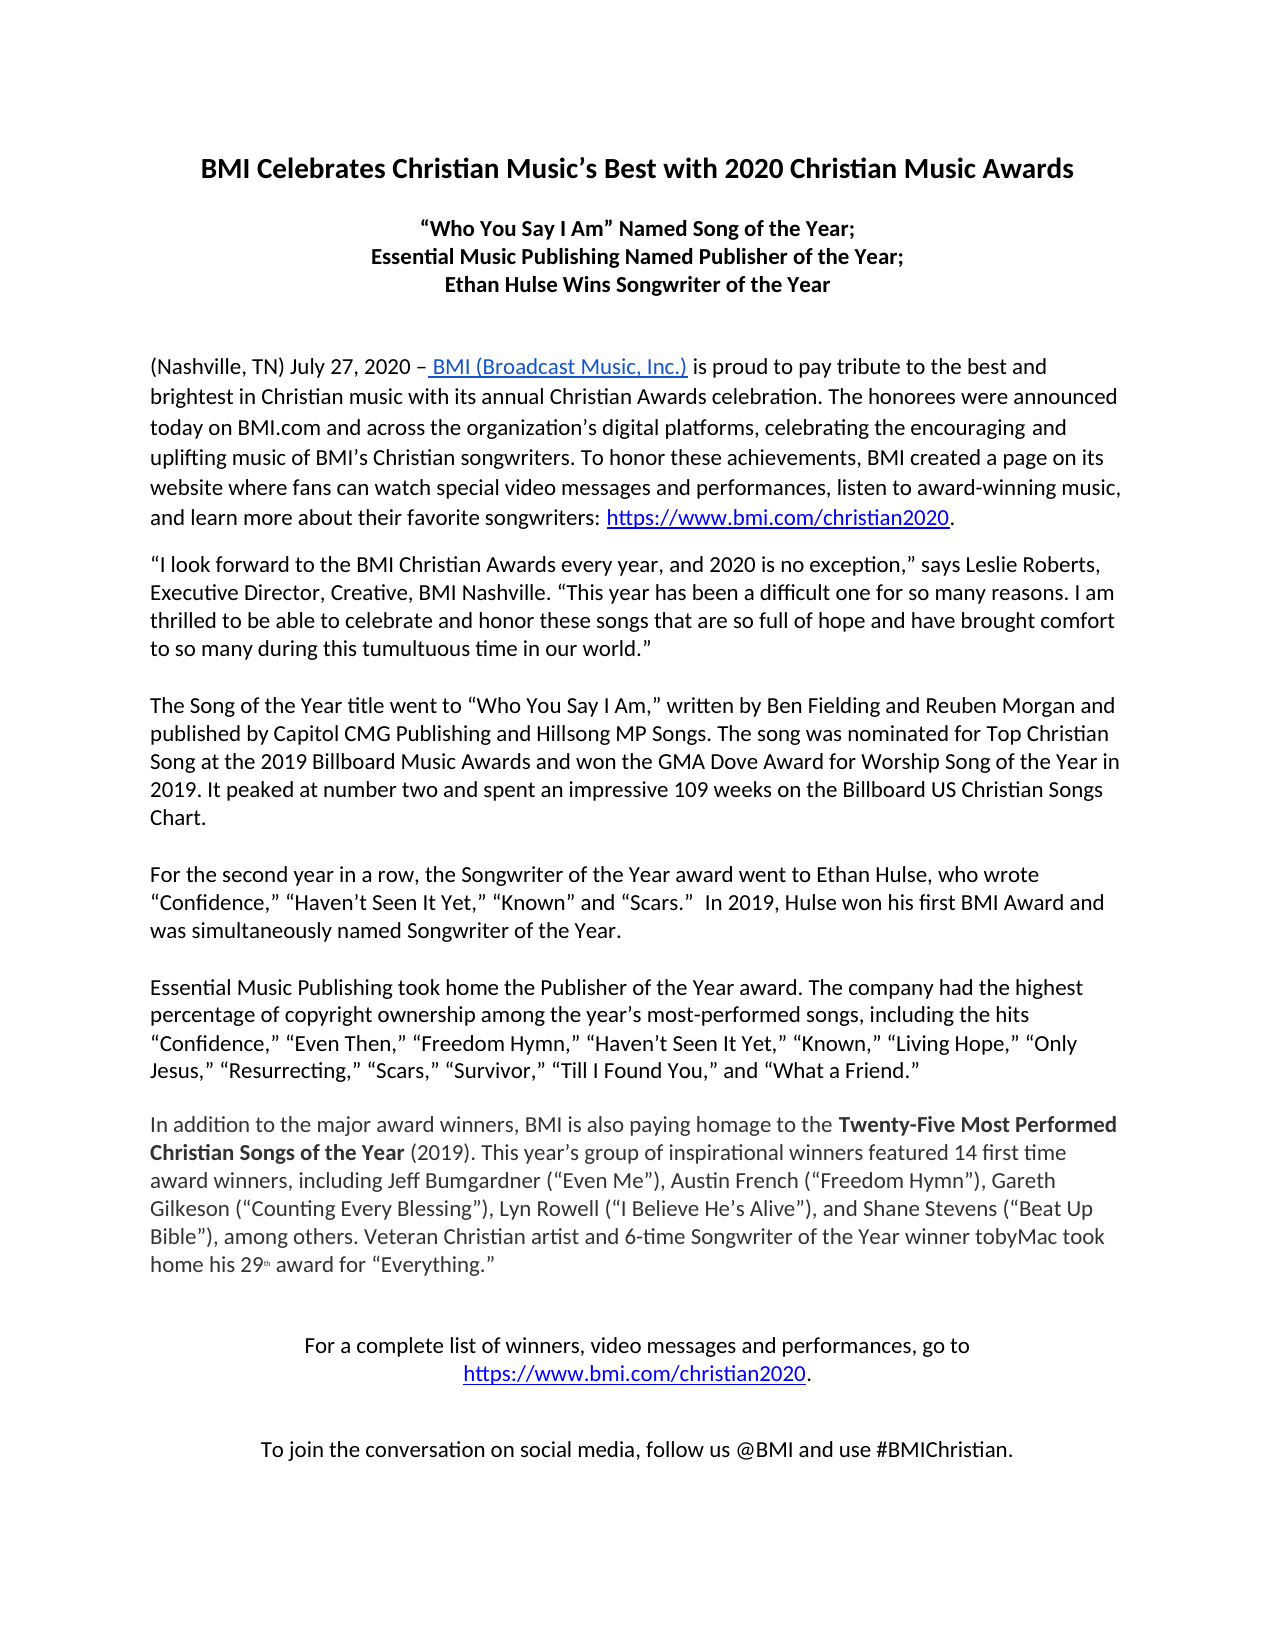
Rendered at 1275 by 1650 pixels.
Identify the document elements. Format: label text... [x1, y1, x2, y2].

text In addition to the major award winners, BMI is also paying homage to the Twenty-Five Most Performed Christian Songs of the Year (2019). This year’s group of inspirational winners featured 14 first time award winners, including Jeff Bumgardner (“Even Me”), Austin French (“Freedom Hymn”), Gareth Gilkeson (“Counting Every Blessing”), Lyn Rowell (“I Believe He’s Alive”), and Shane Stevens (“Beat Up Bible”), among others. Veteran Christian artist and 6-time Songwriter of the Year winner tobyMac took home his 29th award for “Everything.” [150, 1110, 1125, 1278]
text For a complete list of winners, video messages and performances, go to [150, 1332, 1125, 1359]
text Essential Music Publishing Named Publisher of the Year; [150, 242, 1125, 270]
text For the second year in a row, the Songwriter of the Year award went to Ethan Hulse, who wrote “Confidence,” “Haven’t Seen It Yet,” “Known” and “Scars.” In 2019, Hulse won his first BMI Award and was simultaneously named Songwriter of the Year. [150, 860, 1125, 944]
text https://www.bmi.com/christian2020. [150, 1359, 1125, 1388]
text “I look forward to the BMI Christian Awards every year, and 2020 is no exception,” says Leslie Roberts, Executive Director, Creative, BMI Nashville. “This year has been a difficult one for so many reasons. I am thrilled to be able to celebrate and honor these songs that are so full of hope and have brought comfort to so many during this tumultuous time in our world.” [150, 550, 1125, 662]
text Ethan Hulse Wins Songwriter of the Year [150, 270, 1125, 298]
text Essential Music Publishing took home the Publisher of the Year award. The company had the highest percentage of copyright ownership among the year’s most-performed songs, including the hits “Confidence,” “Even Then,” “Freedom Hymn,” “Haven’t Seen It Yet,” “Known,” “Living Hope,” “Only Jesus,” “Resurrecting,” “Scars,” “Survivor,” “Till I Found You,” and “What a Friend.” [150, 973, 1125, 1085]
text BMI Celebrates Christian Music’s Best with 2020 Christian Music Awards [150, 150, 1125, 186]
text (Nashville, TN) July 27, 2020 – BMI (Broadcast Music, Inc.) is proud to pay tribute to the best and brightest in Christian music with its annual Christian Awards celebration. The honorees were announced today on BMI.com and across the organization’s digital platforms, celebrating the encouraging and uplifting music of BMI’s Christian songwriters. To honor these achievements, BMI created a page on its website where fans can watch special video messages and performances, listen to award-winning music, and learn more about their favorite songwriters: https://www.bmi.com/christian2020. [150, 352, 1125, 531]
text “Who You Say I Am” Named Song of the Year; [150, 214, 1125, 242]
text To join the conversation on social media, follow us @BMI and use #BMIChristian. [150, 1435, 1125, 1463]
text The Song of the Year title went to “Who You Say I Am,” written by Ben Fielding and Reuben Morgan and published by Capitol CMG Publishing and Hillsong MP Songs. The song was nominated for Top Christian Song at the 2019 Billboard Music Awards and won the GMA Dove Award for Worship Song of the Year in 2019. It peaked at number two and spent an impressive 109 weeks on the Billboard US Christian Songs Chart. [207, 691, 1125, 831]
